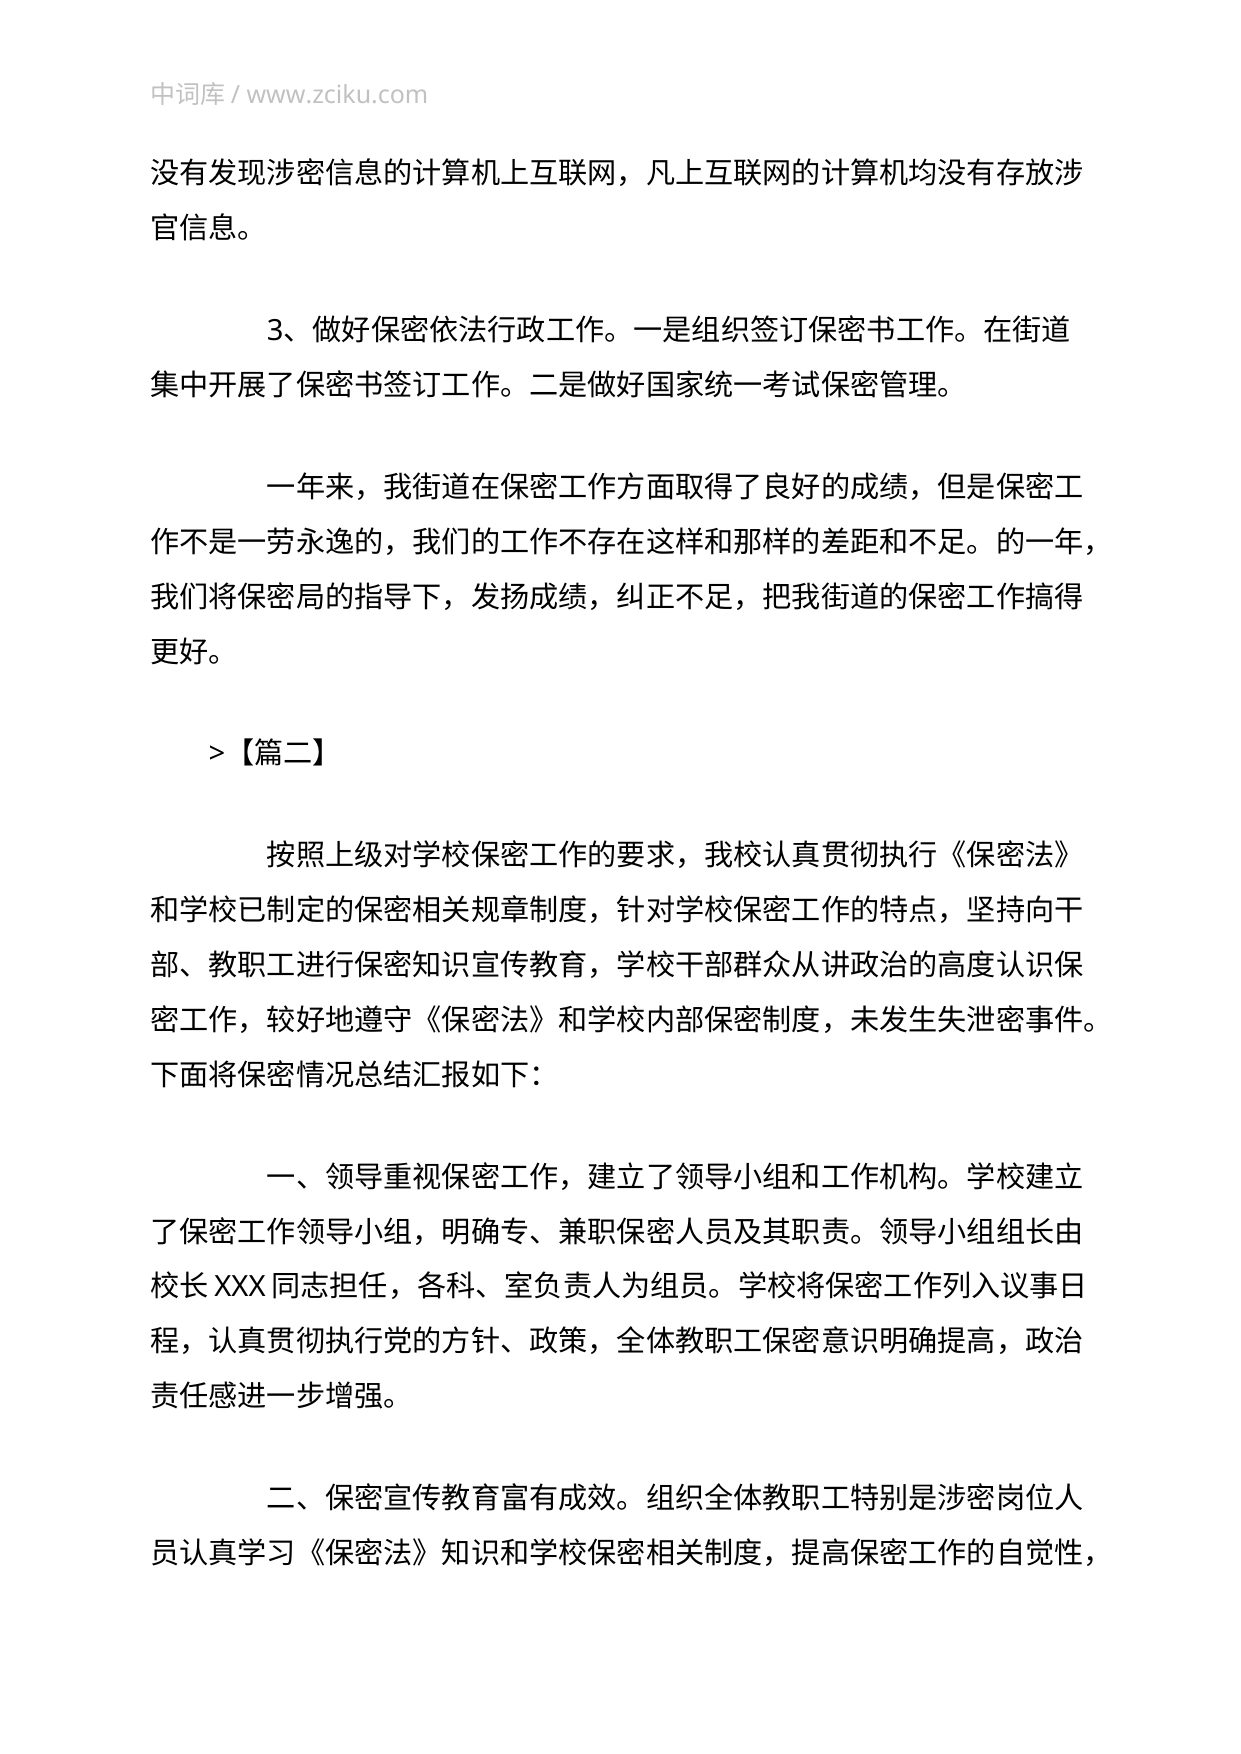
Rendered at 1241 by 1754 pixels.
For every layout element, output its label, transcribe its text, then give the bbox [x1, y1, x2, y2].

text 3、做好保密依法行政工作。一是组织签订保密书工作。在街道集中开展了保密书签订工作。二是做好国家统一考试保密管理。 [150, 307, 1090, 404]
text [150, 1475, 1090, 1572]
text 按照上级对学校保密工作的要求，我校认真贯彻执行《保密法》和学校已制定的保密相关规章制度，针对学校保密工作的特点，坚持向干部、教职工进行保密知识宣传教育，学校干部群众从讲政治的高度认识保密工作，较好地遵守《保密法》和学校内部保密制度，未发生失泄密事件。下面将保密情况总结汇报如下： [150, 832, 1090, 1094]
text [150, 150, 1090, 247]
text >【篇二】 [150, 730, 1090, 772]
text 一年来，我街道在保密工作方面取得了良好的成绩，但是保密工作不是一劳永逸的，我们的工作不存在这样和那样的差距和不足。的一年，我们将保密局的指导下，发扬成绩，纠正不足，把我街道的保密工作搞得更好。 [150, 463, 1090, 670]
text 一、领导重视保密工作，建立了领导小组和工作机构。学校建立了保密工作领导小组，明确专、兼职保密人员及其职责。领导小组组长由校长XXX同志担任，各科、室负责人为组员。学校将保密工作列入议事日程，认真贯彻执行党的方针、政策，全体教职工保密意识明确提高，政治责任感进一步增强。 [150, 1153, 1090, 1415]
